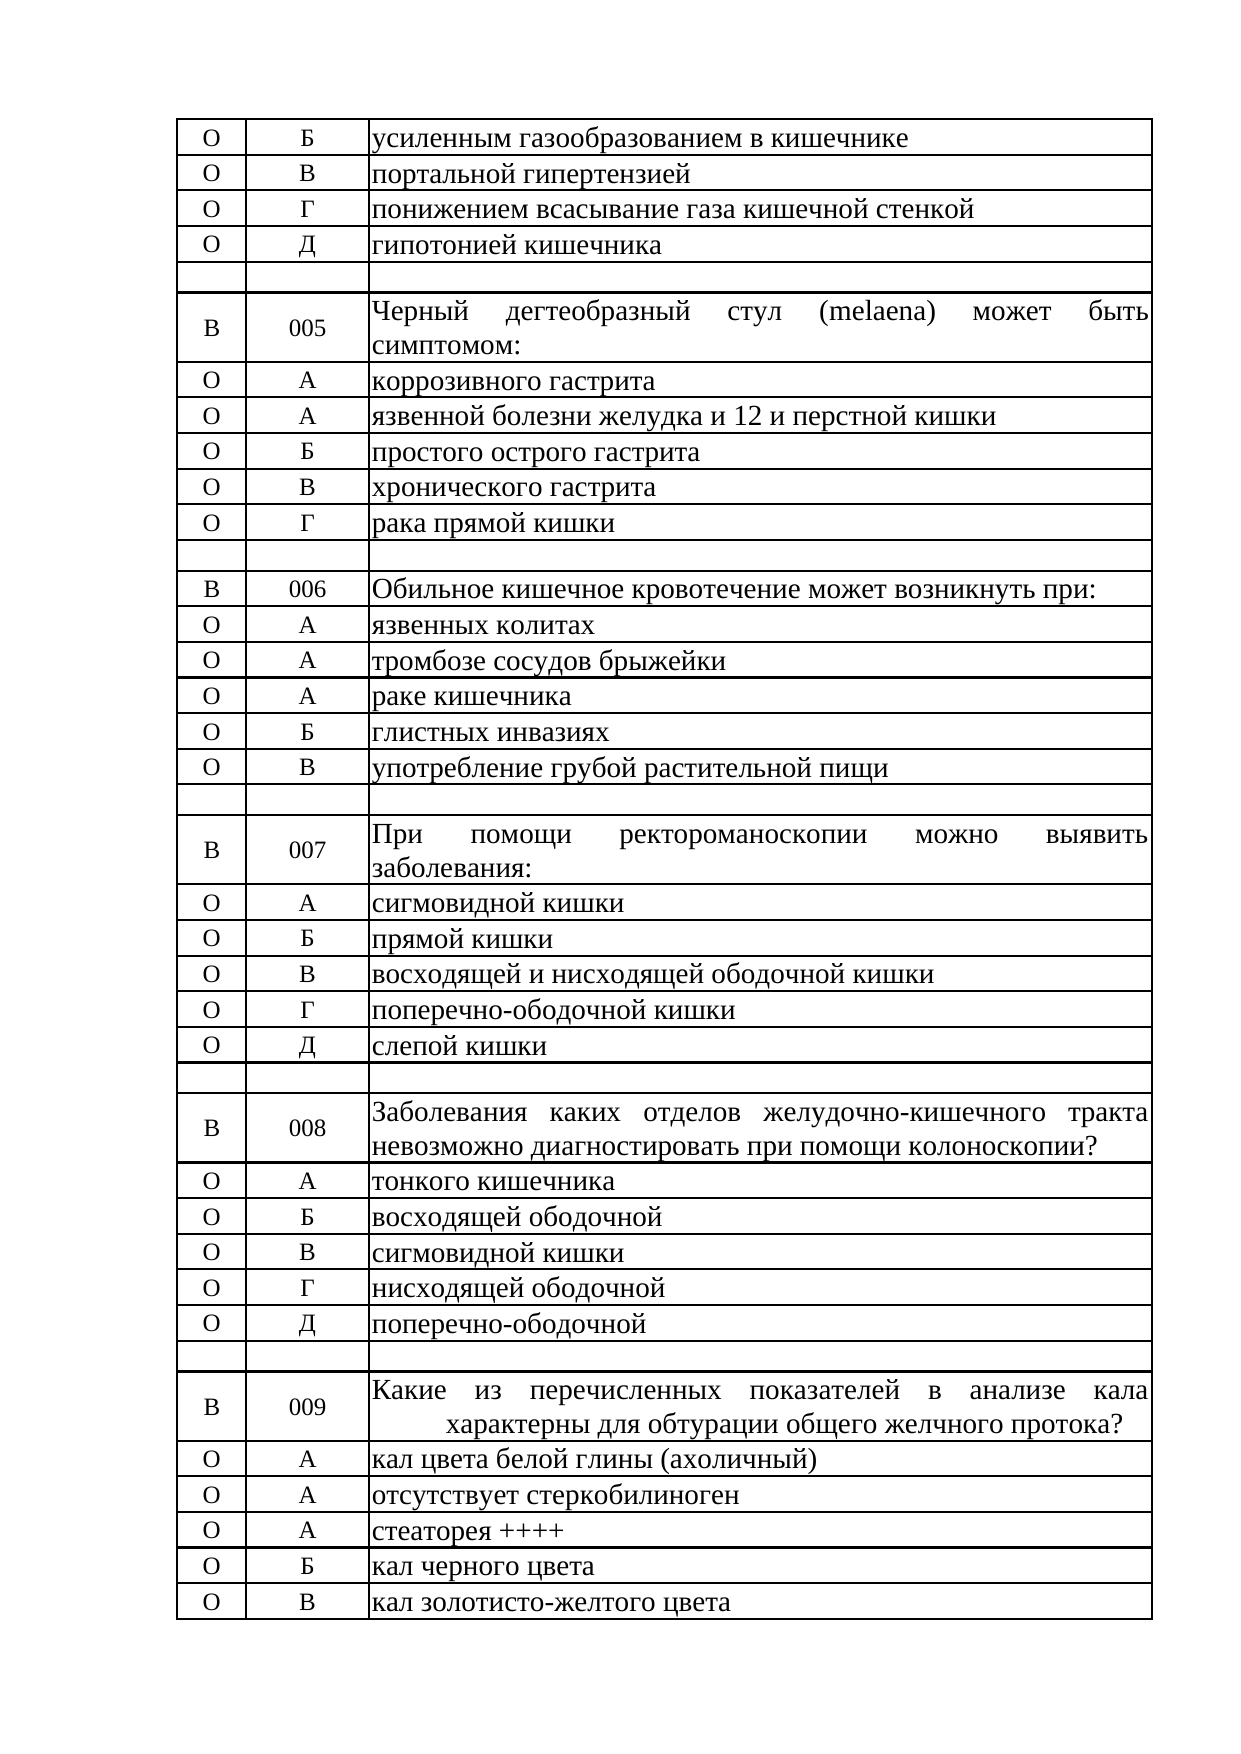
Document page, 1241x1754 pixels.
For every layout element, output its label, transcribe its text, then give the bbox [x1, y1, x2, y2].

table_cell В [178, 816, 245, 883]
table_cell О [178, 1513, 245, 1546]
table_cell О [178, 1477, 245, 1511]
table_cell О [178, 607, 245, 641]
table_cell О [178, 643, 245, 676]
table_cell Какие из перечисленных показателей в анализе кала характерны для обтурации общего желчного протока? [370, 1373, 1151, 1439]
table_cell Г [247, 191, 368, 225]
table_cell язвенных колитах [370, 607, 1151, 641]
table_cell язвенной болезни желудка и 12 и перстной кишки [370, 398, 1151, 432]
table_cell [370, 541, 1151, 569]
table_cell тонкого кишечника [370, 1164, 1151, 1197]
table_cell В [178, 572, 245, 605]
table_cell [370, 785, 1151, 814]
table_cell О [178, 156, 245, 189]
table_cell В [178, 294, 245, 361]
table_cell [370, 1342, 1151, 1370]
table_cell О [178, 921, 245, 954]
table_cell гипотонией кишечника [370, 227, 1151, 261]
table_cell понижением всасывание газа кишечной стенкой [370, 191, 1151, 225]
table_cell [370, 263, 1151, 291]
table_cell В [247, 156, 368, 189]
table_cell О [178, 1306, 245, 1339]
table_cell портальной гипертензией [370, 156, 1151, 189]
table_cell [178, 1342, 245, 1370]
table_cell О [178, 120, 245, 154]
table_cell О [178, 505, 245, 539]
table_cell восходящей и нисходящей ободочной кишки [370, 957, 1151, 990]
table_cell [178, 1064, 245, 1092]
table_cell восходящей ободочной [370, 1199, 1151, 1233]
table_cell [178, 263, 245, 291]
table_cell О [178, 714, 245, 748]
table_cell А [247, 607, 368, 641]
table_cell В [247, 1235, 368, 1268]
table_cell Заболевания каких отделов желудочно-кишечного тракта невозможно диагностировать при помощи колоноскопии? [370, 1094, 1151, 1161]
table_cell В [247, 957, 368, 990]
table_cell Г [247, 992, 368, 1026]
table_cell О [178, 1442, 245, 1475]
table_cell поперечно-ободочной кишки [370, 992, 1151, 1026]
table_cell 009 [247, 1373, 368, 1439]
table_cell [247, 1064, 368, 1092]
table_cell [247, 541, 368, 569]
table_cell рака прямой кишки [370, 505, 1151, 539]
table_cell В [178, 1094, 245, 1161]
table_cell О [178, 1164, 245, 1197]
table_cell поперечно-ободочной [370, 1306, 1151, 1339]
table_cell стеаторея ++++ [370, 1513, 1151, 1546]
table_cell кал черного цвета [370, 1549, 1151, 1582]
table_cell [247, 785, 368, 814]
table_cell О [178, 750, 245, 783]
table_cell раке кишечника [370, 679, 1151, 712]
table_cell О [178, 1028, 245, 1061]
table_cell 005 [247, 294, 368, 361]
table_cell отсутствует стеркобилиноген [370, 1477, 1151, 1511]
table_cell глистных инвазиях [370, 714, 1151, 748]
table_cell Г [247, 505, 368, 539]
table_cell А [247, 1513, 368, 1546]
table_cell О [178, 885, 245, 919]
table_cell 006 [247, 572, 368, 605]
table_cell А [247, 1477, 368, 1511]
table_cell 007 [247, 816, 368, 883]
table_cell [178, 541, 245, 569]
table_cell В [178, 1373, 245, 1439]
table_cell 008 [247, 1094, 368, 1161]
table_cell О [178, 679, 245, 712]
table_cell О [178, 1549, 245, 1582]
table_cell Д [247, 1028, 368, 1061]
table_cell В [247, 750, 368, 783]
table_cell Г [247, 1270, 368, 1304]
table_cell Б [247, 714, 368, 748]
table_cell В [247, 470, 368, 503]
table_cell О [178, 1235, 245, 1268]
table_cell Д [247, 227, 368, 261]
table_cell О [178, 1199, 245, 1233]
table_cell А [247, 363, 368, 396]
table_cell коррозивного гастрита [370, 363, 1151, 396]
table_cell усиленным газообразованием в кишечнике [370, 120, 1151, 154]
table_cell О [178, 191, 245, 225]
table_cell В [247, 1584, 368, 1618]
table_cell О [178, 363, 245, 396]
table_cell кал цвета белой глины (ахоличный) [370, 1442, 1151, 1475]
table_cell О [178, 1270, 245, 1304]
table_cell прямой кишки [370, 921, 1151, 954]
table_cell О [178, 992, 245, 1026]
table_cell [247, 263, 368, 291]
table_cell А [247, 885, 368, 919]
table_cell О [178, 957, 245, 990]
table_cell А [247, 1442, 368, 1475]
table_cell А [247, 679, 368, 712]
table_cell О [178, 470, 245, 503]
table_cell простого острого гастрита [370, 434, 1151, 467]
table_cell О [178, 227, 245, 261]
table_cell слепой кишки [370, 1028, 1151, 1061]
table_cell [247, 1342, 368, 1370]
table_cell [370, 1064, 1151, 1092]
table_cell А [247, 398, 368, 432]
table_cell Б [247, 1199, 368, 1233]
table_cell [178, 785, 245, 814]
table_cell Б [247, 1549, 368, 1582]
table_cell Б [247, 120, 368, 154]
table_cell сигмовидной кишки [370, 885, 1151, 919]
table_cell О [178, 434, 245, 467]
table_cell А [247, 643, 368, 676]
table_cell Черный дегтеобразный стул (melaena) может быть симптомом: [370, 294, 1151, 361]
table_cell хронического гастрита [370, 470, 1151, 503]
table_cell нисходящей ободочной [370, 1270, 1151, 1304]
table_cell тромбозе сосудов брыжейки [370, 643, 1151, 676]
table_cell Б [247, 434, 368, 467]
table_cell Б [247, 921, 368, 954]
table_cell При помощи ректороманоскопии можно выявить заболевания: [370, 816, 1151, 883]
table_cell О [178, 398, 245, 432]
table_cell сигмовидной кишки [370, 1235, 1151, 1268]
table_cell употребление грубой растительной пищи [370, 750, 1151, 783]
table_cell О [178, 1584, 245, 1618]
table_cell кал золотисто-желтого цвета [370, 1584, 1151, 1618]
table_cell Д [247, 1306, 368, 1339]
table_cell А [247, 1164, 368, 1197]
